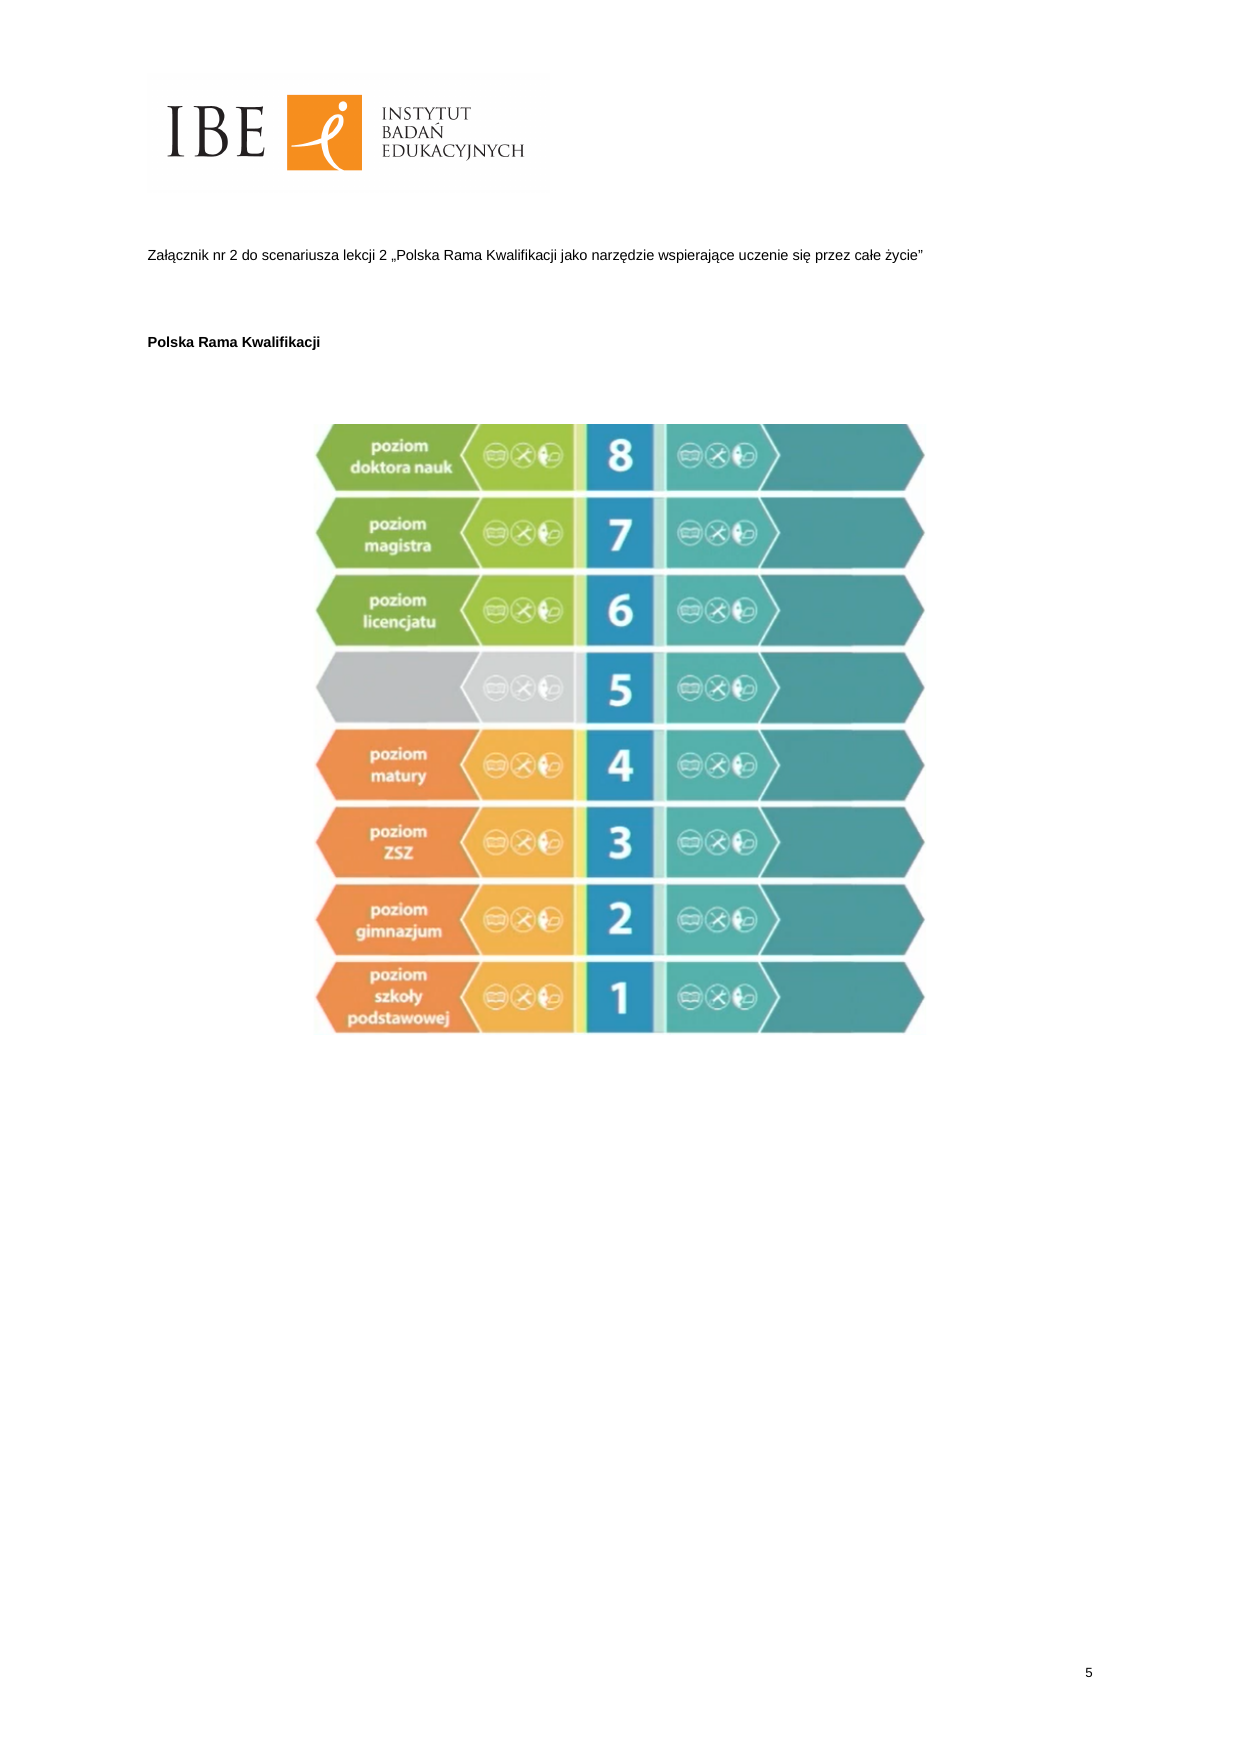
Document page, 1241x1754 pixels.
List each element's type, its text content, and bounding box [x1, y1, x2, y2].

picture [147, 73, 550, 193]
text Załącznik nr 2 do scenariusza lekcji 2 „Polska Rama Kwalifikacji jako narzędzie wspierające uczenie się przez całe życie” [147, 235, 1092, 264]
picture [313, 424, 927, 1035]
text Polska Rama Kwalifikacji [147, 322, 1092, 350]
